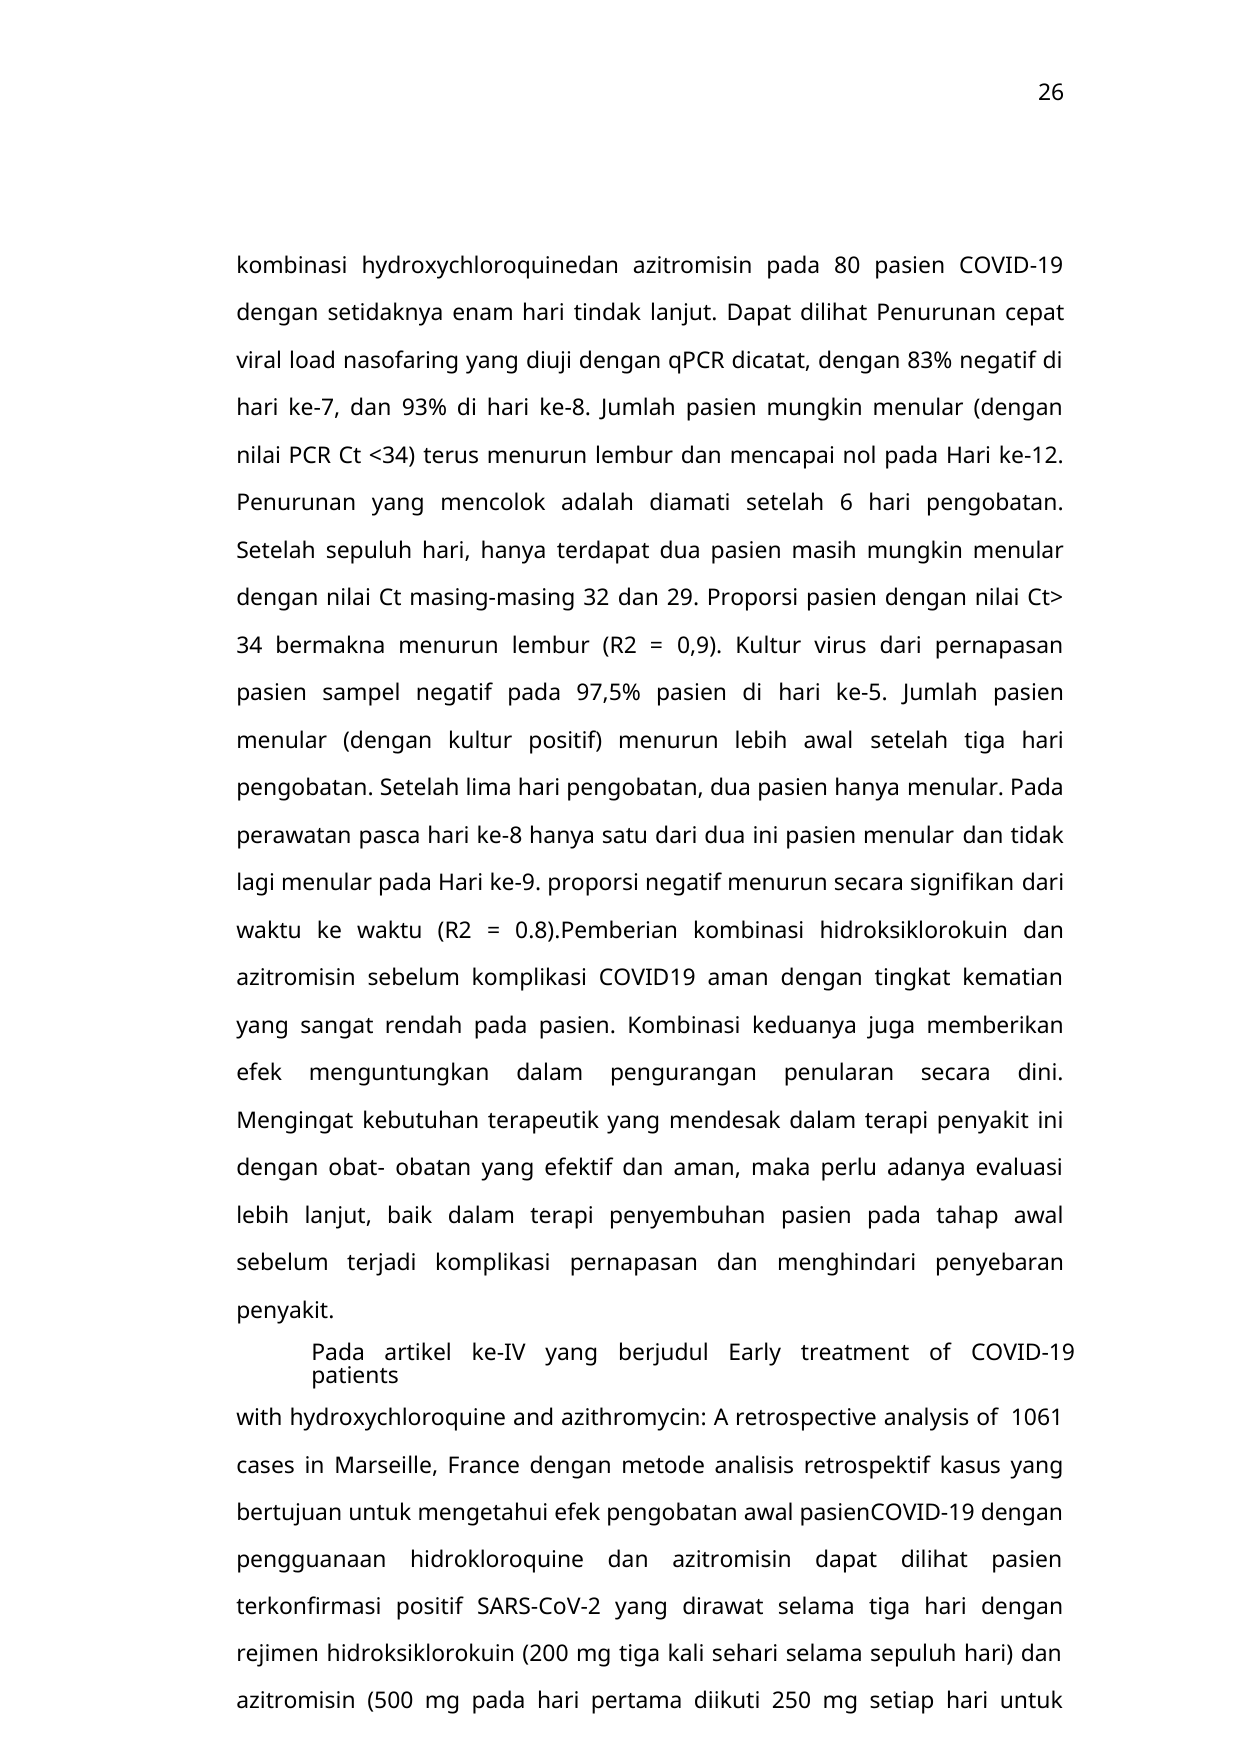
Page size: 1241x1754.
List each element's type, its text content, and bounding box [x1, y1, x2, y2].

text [236, 1401, 1063, 1716]
text kombinasi hydroxychloroquinedan azitromisin pada 80 pasien COVID-19 dengan setidaknya enam hari tindak lanjut. Dapat dilihat Penurunan cepat viral load nasofaring yang diuji dengan qPCR dicatat, dengan 83% negatif di hari ke-7, dan 93% di hari ke-8. Jumlah pasien mungkin menular (dengan nilai PCR Ct <34) terus menurun lembur dan mencapai nol pada Hari ke-12. Penurunan yang mencolok adalah diamati setelah 6 hari pengobatan. Setelah sepuluh hari, hanya terdapat dua pasien masih mungkin menular dengan nilai Ct masing-masing 32 dan 29. Proporsi pasien dengan nilai Ct> 34 bermakna menurun lembur (R2 = 0,9). Kultur virus dari pernapasan pasien sampel negatif pada 97,5% pasien di hari ke-5. Jumlah pasien menular (dengan kultur positif) menurun lebih awal setelah tiga hari pengobatan. Setelah lima hari pengobatan, dua pasien hanya menular. Pada perawatan pasca hari ke-8 hanya satu dari dua ini pasien menular dan tidak lagi menular pada Hari ke-9. proporsi negatif menurun secara signifikan dari waktu ke waktu (R2 = 0.8).Pemberian kombinasi hidroksiklorokuin dan azitromisin sebelum komplikasi COVID19 aman dengan tingkat kematian yang sangat rendah pada pasien. Kombinasi keduanya juga memberikan efek menguntungkan dalam pengurangan penularan secara dini. Mengingat kebutuhan terapeutik yang mendesak dalam terapi penyakit ini dengan obat- obatan yang efektif dan aman, maka perlu adanya evaluasi lebih lanjut, baik dalam terapi penyembuhan pasien pada tahap awal sebelum terjadi komplikasi pernapasan dan menghindari penyebaran penyakit. [236, 249, 1064, 1325]
text Pada artikel ke-IV yang berjudul Early treatment of COVID-19 patients [311, 1341, 1076, 1388]
